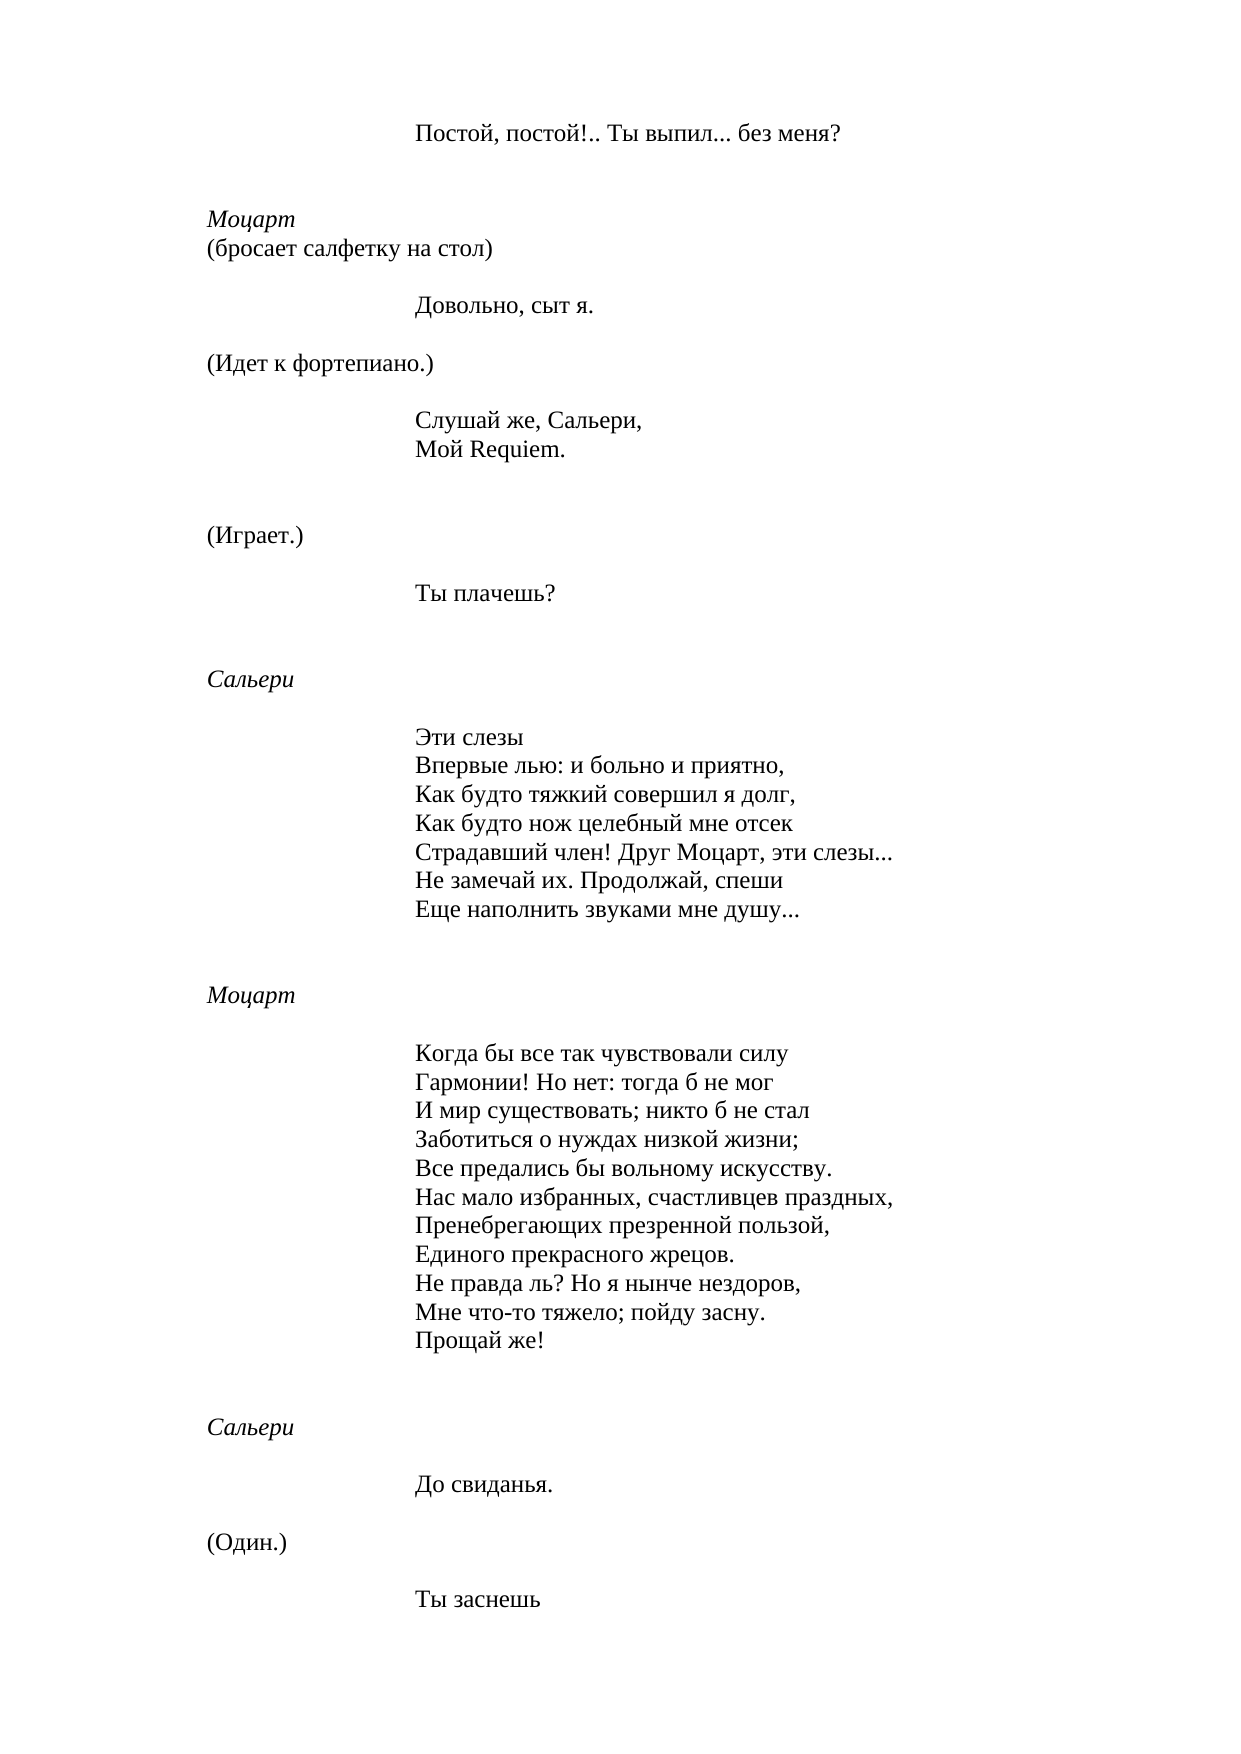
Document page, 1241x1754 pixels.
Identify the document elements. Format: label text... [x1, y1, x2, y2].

text Довольно, сыт я. [356, 291, 1089, 319]
text Слушай же, Сальери, [356, 406, 1089, 434]
text Моцарт [148, 204, 1152, 233]
text Заботиться о нуждах низкой жизни; [356, 1124, 1089, 1153]
text Гармонии! Но нет: тогда б не мог [356, 1067, 1089, 1096]
text Мне что-то тяжело; пойду засну. [356, 1297, 1089, 1326]
text До свиданья. [356, 1469, 1089, 1498]
text Ты заснешь [356, 1584, 1089, 1613]
text Страдавший член! Друг Моцарт, эти слезы... [356, 837, 1089, 866]
text (Играет.) [148, 521, 1152, 549]
text Не правда ль? Но я нынче нездоров, [356, 1268, 1089, 1297]
text Эти слезы [356, 722, 1089, 751]
text Нас мало избранных, счастливцев праздных, [356, 1182, 1089, 1211]
text Впервые лью: и больно и приятно, [356, 751, 1089, 779]
text (бросает салфетку на стол) [148, 233, 1152, 262]
text И мир существовать; никто б не стал [356, 1096, 1089, 1124]
text Сальери [148, 664, 1152, 693]
text Как будто тяжкий совершил я долг, [356, 779, 1089, 808]
text Единого прекрасного жрецов. [356, 1239, 1089, 1268]
text Прощай же! [356, 1326, 1089, 1354]
text Постой, постой!.. Ты выпил... без меня? [356, 118, 1089, 147]
text Не замечай их. Продолжай, спеши [356, 866, 1089, 894]
text Когда бы все так чувствовали силу [356, 1038, 1089, 1067]
text Как будто нож целебный мне отсек [356, 808, 1089, 837]
text Все предались бы вольному искусству. [356, 1153, 1089, 1182]
text (Один.) [148, 1527, 1152, 1556]
text (Идет к фортепиано.) [148, 348, 1152, 377]
text Мой Requiem. [356, 434, 1089, 463]
text Сальери [148, 1412, 1152, 1441]
text Моцарт [148, 981, 1152, 1009]
text Еще наполнить звуками мне душу... [356, 894, 1089, 923]
text Ты плачешь? [356, 578, 1089, 607]
text Пренебрегающих презренной пользой, [356, 1211, 1089, 1239]
